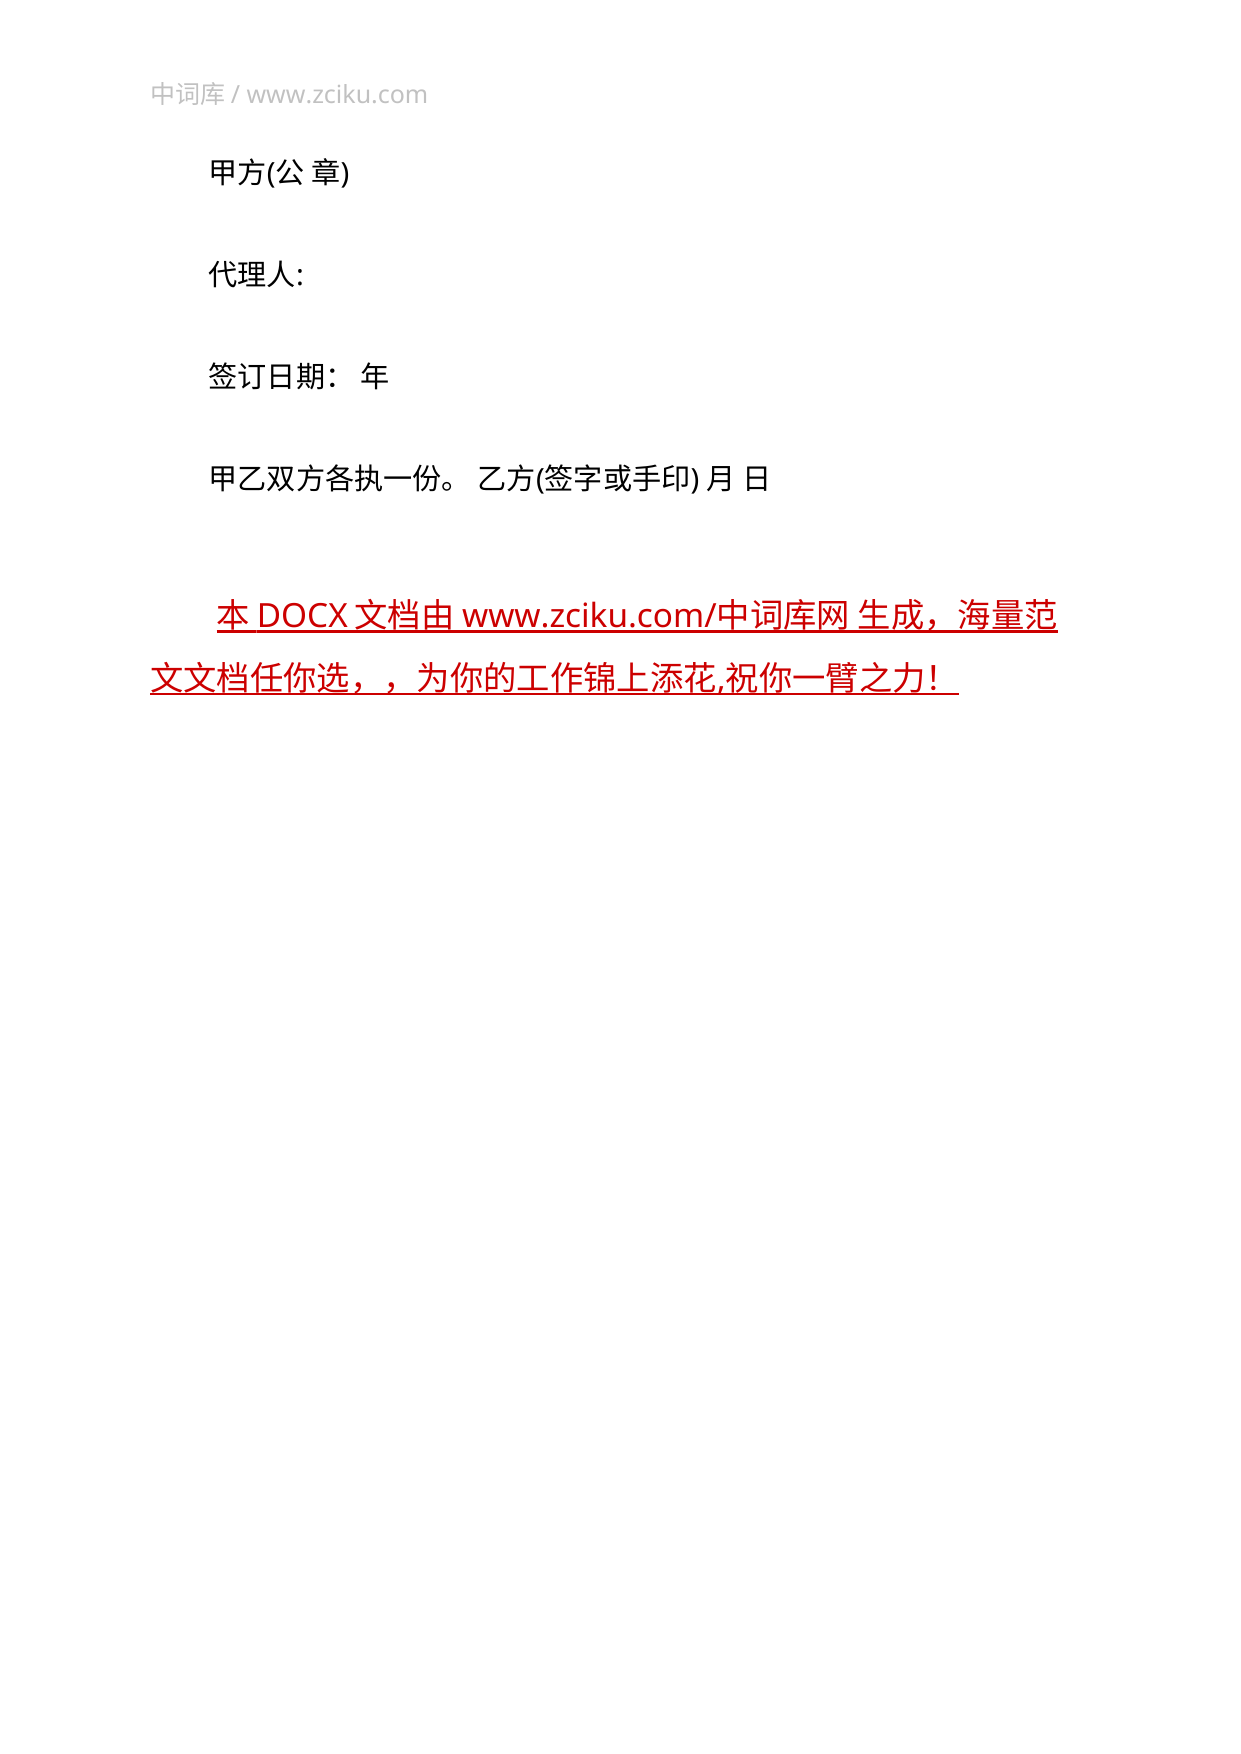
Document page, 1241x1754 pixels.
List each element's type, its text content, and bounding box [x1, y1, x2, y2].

text 代理人: [150, 252, 1090, 294]
text 甲方(公 章) [150, 150, 1090, 192]
text 甲乙双方各执一份。 乙方(签字或手印) 月 日 [150, 456, 1090, 498]
text 本DOCX文档由 www.zciku.com/中词库网 生成，海量范文文档任你选，，为你的工作锦上添花,祝你一臂之力！ [150, 589, 1090, 700]
text 签订日期： 年 [150, 354, 1090, 396]
